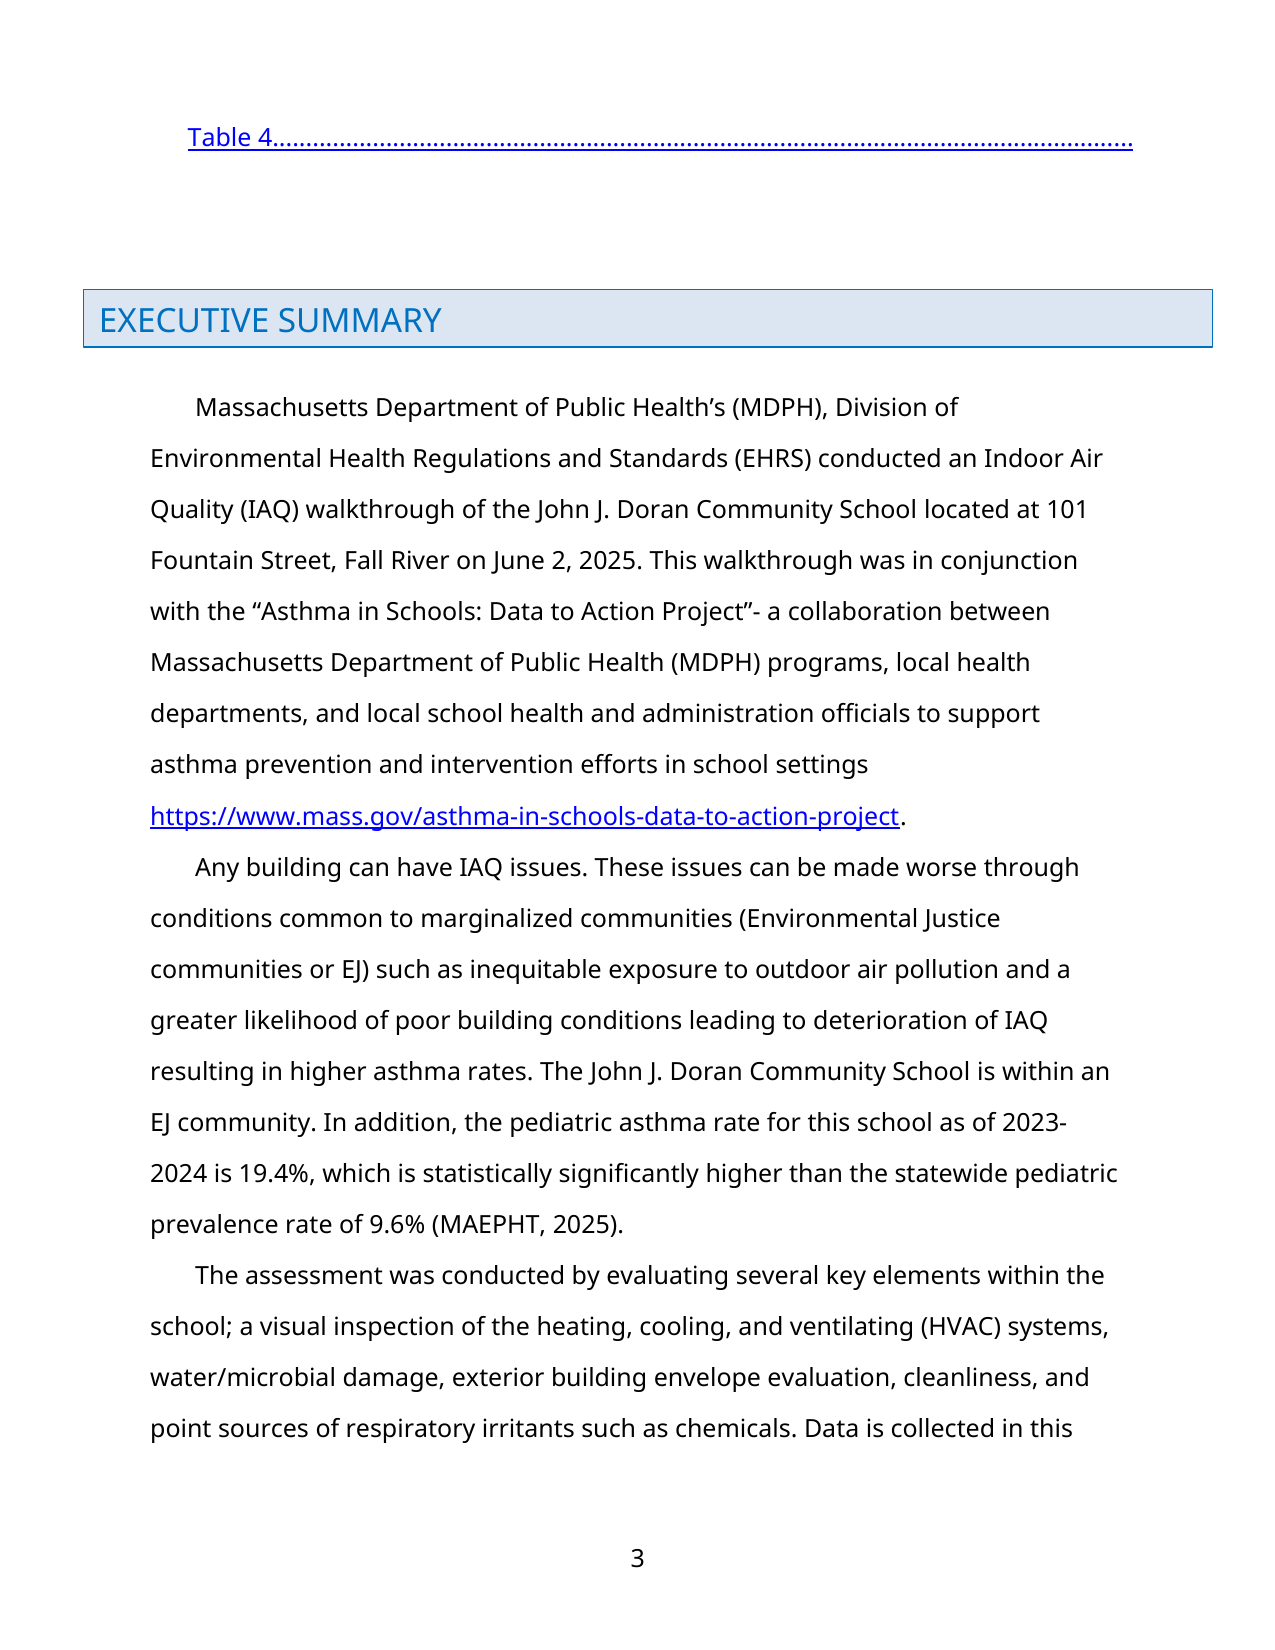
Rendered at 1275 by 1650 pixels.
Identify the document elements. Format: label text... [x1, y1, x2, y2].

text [150, 1257, 1125, 1445]
text Massachusetts Department of Public Health’s (MDPH), Division of Environmental Health Regulations and Standards (EHRS) conducted an Indoor Air Quality (IAQ) walkthrough of located at Fall River on June 2. This walkthrough was in conjunction with the “Asthma in Schools: Data to Action Project”- a collaboration between Massachusetts Department of Public Health (MDPH) programs, local health departments, and local school health and administration officials to support asthma prevention and intervention efforts in school settings https://www.mass.gov/asthma-in-schools-data-to-action-project. [150, 390, 1125, 832]
text Any building can have IAQ issues. These issues can be made worse through conditions common to marginalized communities (Environmental Justice communities or EJ) such as inequitable exposure to outdoor air pollution and a greater likelihood of poor building conditions leading to deterioration of IAQ resulting in higher asthma rates. The within an EJ community. In addition, the pediatric asthma rate for this school as of 2023-2024 is 19.4%, which is statistically significantly higher than the statewide pediatric prevalence rate of 9.6% (MAEPHT, 2025). [150, 849, 1125, 1241]
